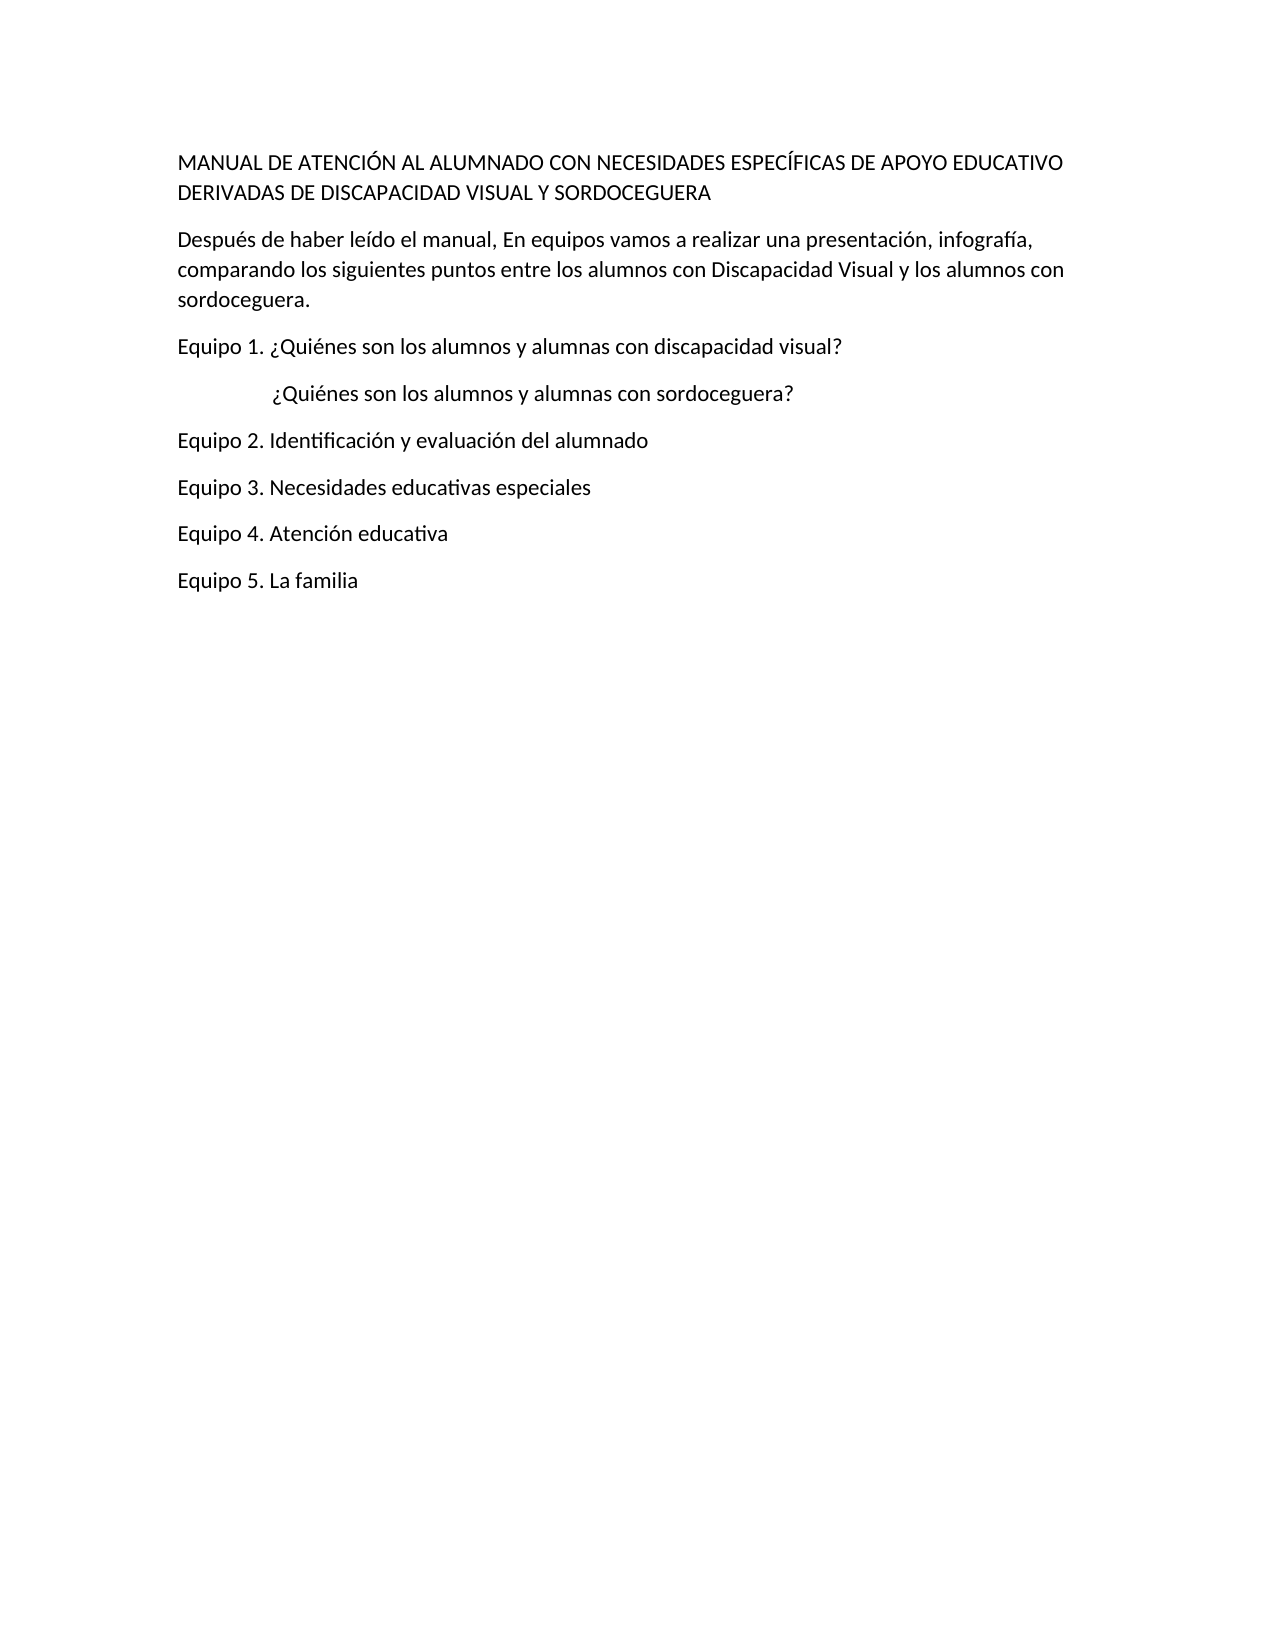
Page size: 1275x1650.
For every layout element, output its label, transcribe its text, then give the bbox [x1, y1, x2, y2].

text ¿Quiénes son los alumnos y alumnas con sordoceguera? [251, 379, 1098, 407]
text MANUAL DE ATENCIÓN AL ALUMNADO CON NECESIDADES ESPECÍFICAS DE APOYO EDUCATIVO DERIVADAS DE DISCAPACIDAD VISUAL Y SORDOCEGUERA [177, 148, 1098, 206]
text Equipo 3. Necesidades educativas especiales [177, 473, 1098, 501]
text Equipo 1. ¿Quiénes son los alumnos y alumnas con discapacidad visual? [177, 332, 1098, 360]
text Equipo 5. La familia [177, 566, 1098, 594]
text Equipo 4. Atención educativa [177, 519, 1098, 547]
text Equipo 2. Identificación y evaluación del alumnado [177, 426, 1098, 454]
text Después de haber leído el manual, En equipos vamos a realizar una presentación, infografía, comparando los siguientes puntos entre los alumnos con Discapacidad Visual y los alumnos con sordoceguera. [177, 225, 1098, 313]
